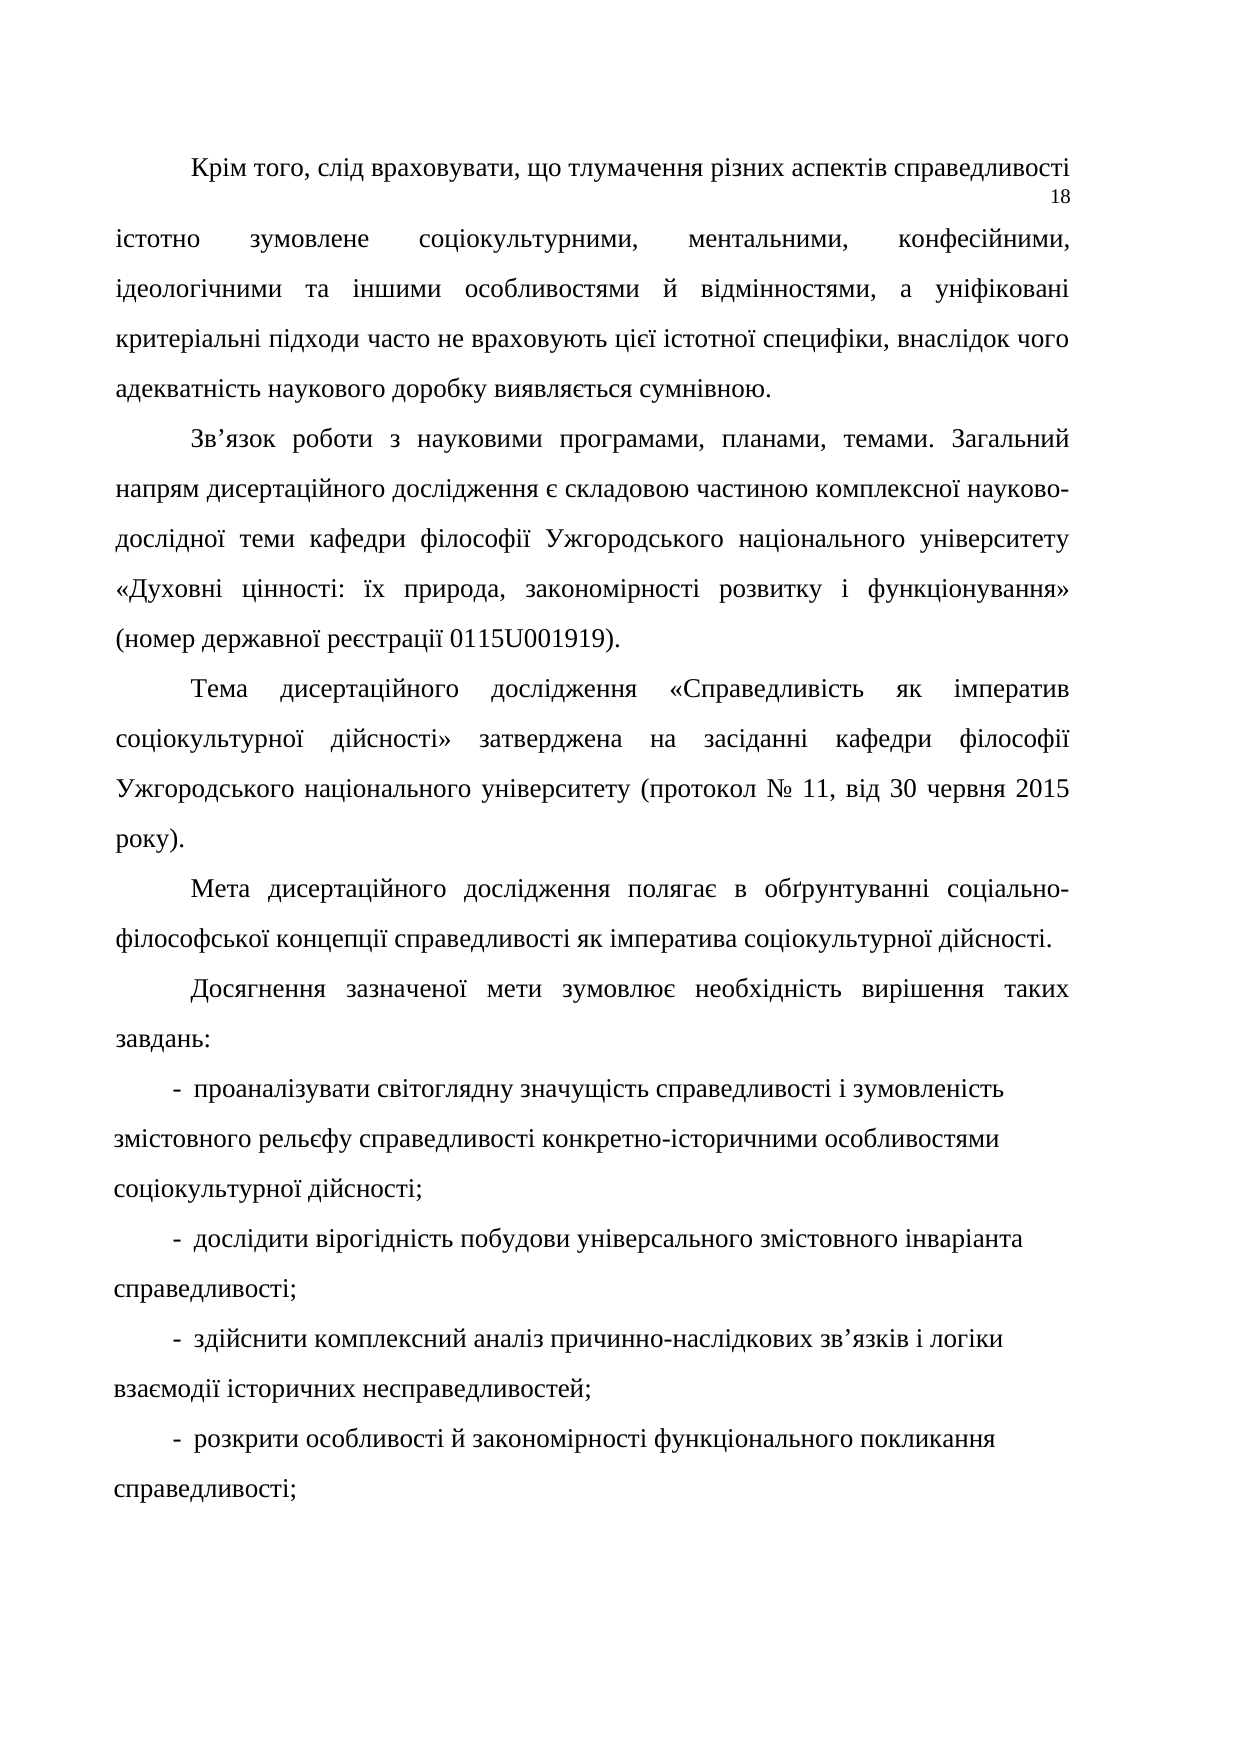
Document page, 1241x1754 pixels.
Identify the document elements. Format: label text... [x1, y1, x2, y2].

text Досягнення зазначеної мети зумовлює необхідність вирішення таких завдань: [115, 957, 1070, 1057]
text істотно зумовлене соціокультурними, ментальними, конфесійними, ідеологічними та іншими особливостями й відмінностями, а уніфіковані критеріальні підходи часто не враховують цієї істотної специфіки, внаслідок чого адекватність наукового доробку виявляється сумнівною. [115, 207, 1070, 407]
text Тема дисертаційного дослідження «Справедливість як імператив соціокультурної дійсності» затверджена на засіданні кафедри філософії Ужгородського національного університету (протокол № 11, від 30 червня 2015 року). [115, 657, 1070, 857]
list розкрити особливості й закономірності функціонального покликання справедливості; [113, 1407, 1070, 1507]
text Мета дисертаційного дослідження полягає в обґрунтуванні соціально- філософської концепції справедливості як імператива соціокультурної дійсності. [115, 857, 1070, 957]
list здійснити комплексний аналіз причинно-наслідкових зв’язків і логіки взаємодії історичних несправедливостей; [113, 1307, 1070, 1407]
text Зв’язок роботи з науковими програмами, планами, темами. Загальний напрям дисертаційного дослідження є складовою частиною комплексної науково-дослідної теми кафедри філософії Ужгородського національного університету «Духовні цінності: їх природа, закономірності розвитку і функціонування» (номер державної реєстрації 0115U001919). [115, 407, 1070, 657]
text Крім того, слід враховувати, що тлумачення різних аспектів справедливості [113, 136, 1070, 186]
text 18 [113, 186, 1070, 207]
list проаналізувати світоглядну значущість справедливості і зумовленість змістовного рельєфу справедливості конкретно-історичними особливостями соціокультурної дійсності; [113, 1057, 1070, 1207]
list дослідити вірогідність побудови універсального змістовного інваріанта справедливості; [113, 1207, 1070, 1307]
